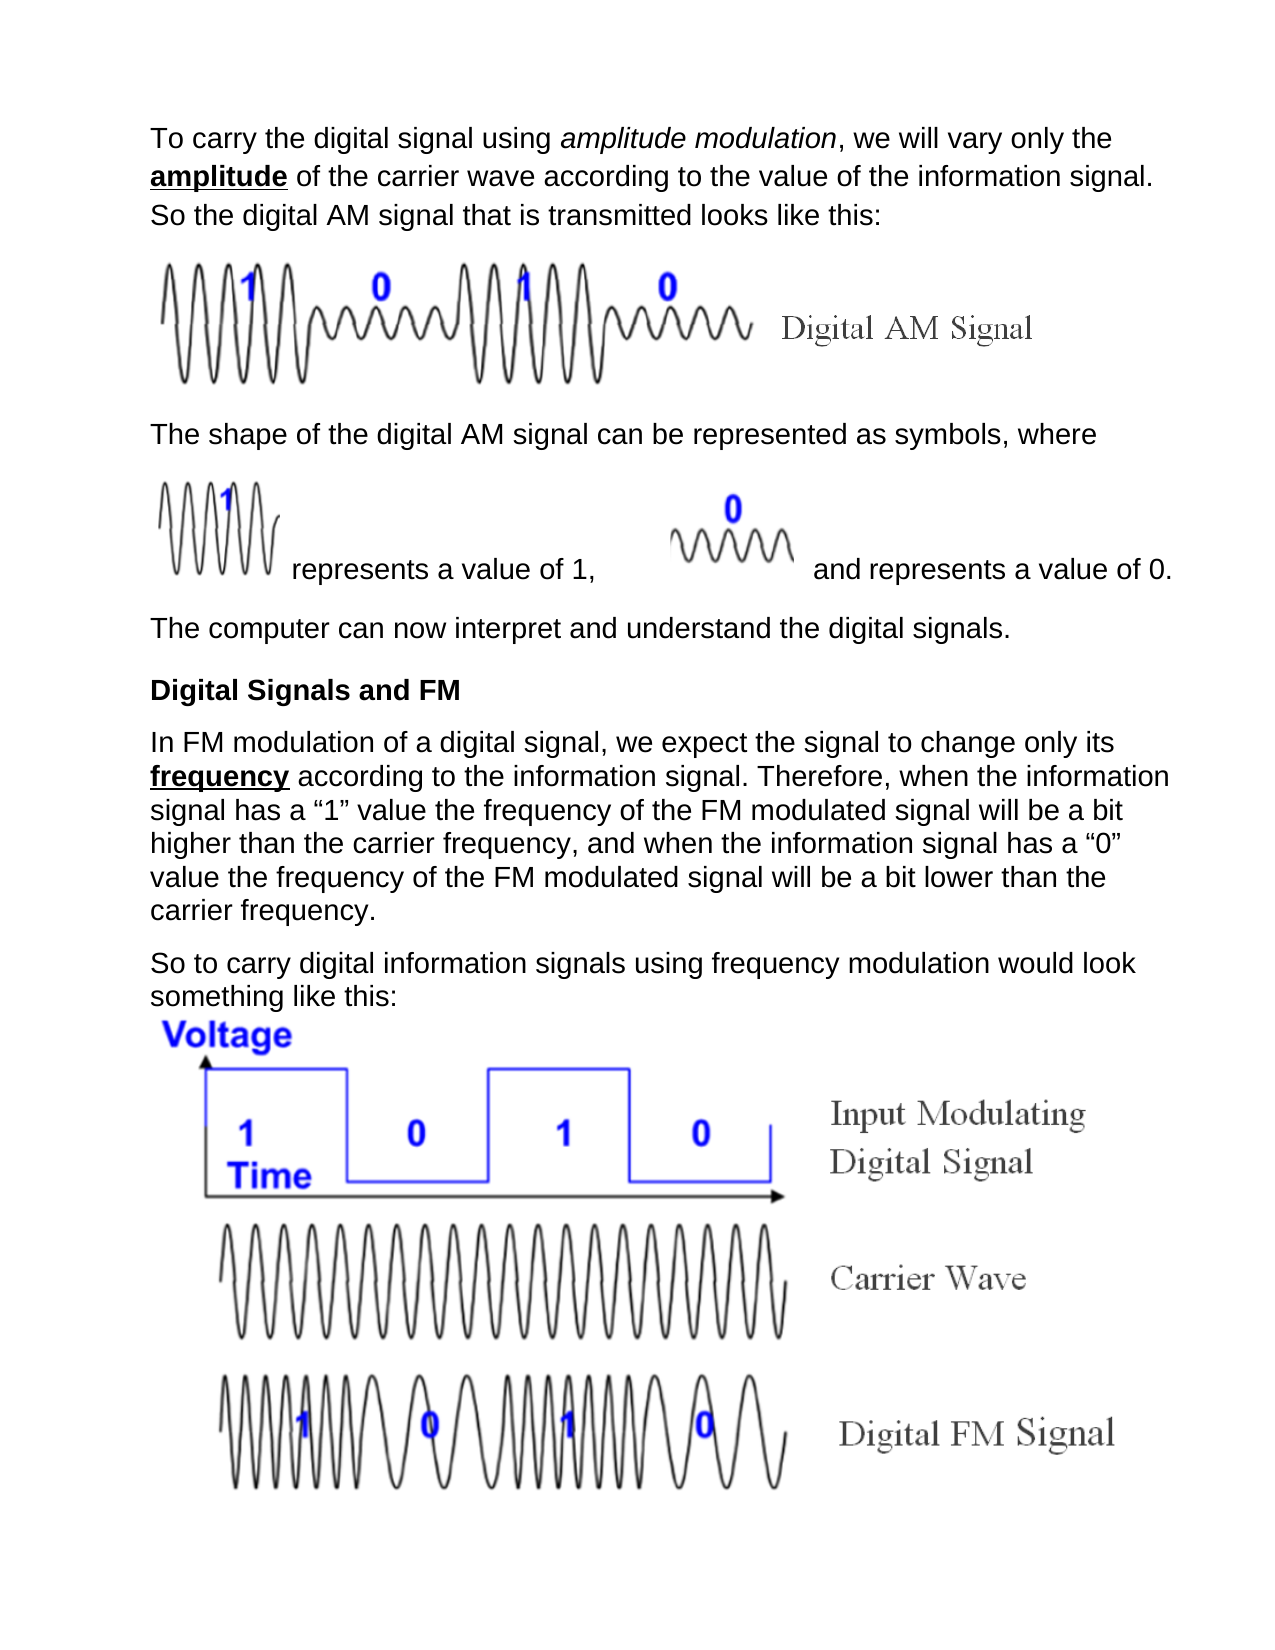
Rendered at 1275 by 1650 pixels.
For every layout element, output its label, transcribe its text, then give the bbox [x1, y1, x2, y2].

text So to carry digital information signals using frequency modulation would look something like this: [150, 946, 1181, 1013]
text represents a value of 1, and represents a value of 0. [150, 476, 1181, 585]
picture [669, 490, 794, 577]
picture [150, 1013, 1125, 1501]
text The shape of the digital AM signal can be represented as symbols, where [150, 417, 1181, 450]
picture [150, 476, 285, 580]
text To carry the digital signal using amplitude modulation, we will vary only the amplitude of the carrier wave according to the value of the information signal. So the digital AM signal that is transmitted looks like this: [150, 121, 1181, 231]
text Digital Signals and FM [150, 673, 1181, 706]
text The computer can now interpret and understand the digital signals. [150, 611, 1181, 645]
text In FM modulation of a digital signal, we expect the signal to change only its frequency according to the information signal. Therefore, when the information signal has a “1” value the frequency of the FM modulated signal will be a bit higher than the carrier frequency, and when the information signal has a “0” value the frequency of the FM modulated signal will be a bit lower than the carrier frequency. [150, 726, 1181, 927]
picture [150, 257, 1039, 392]
